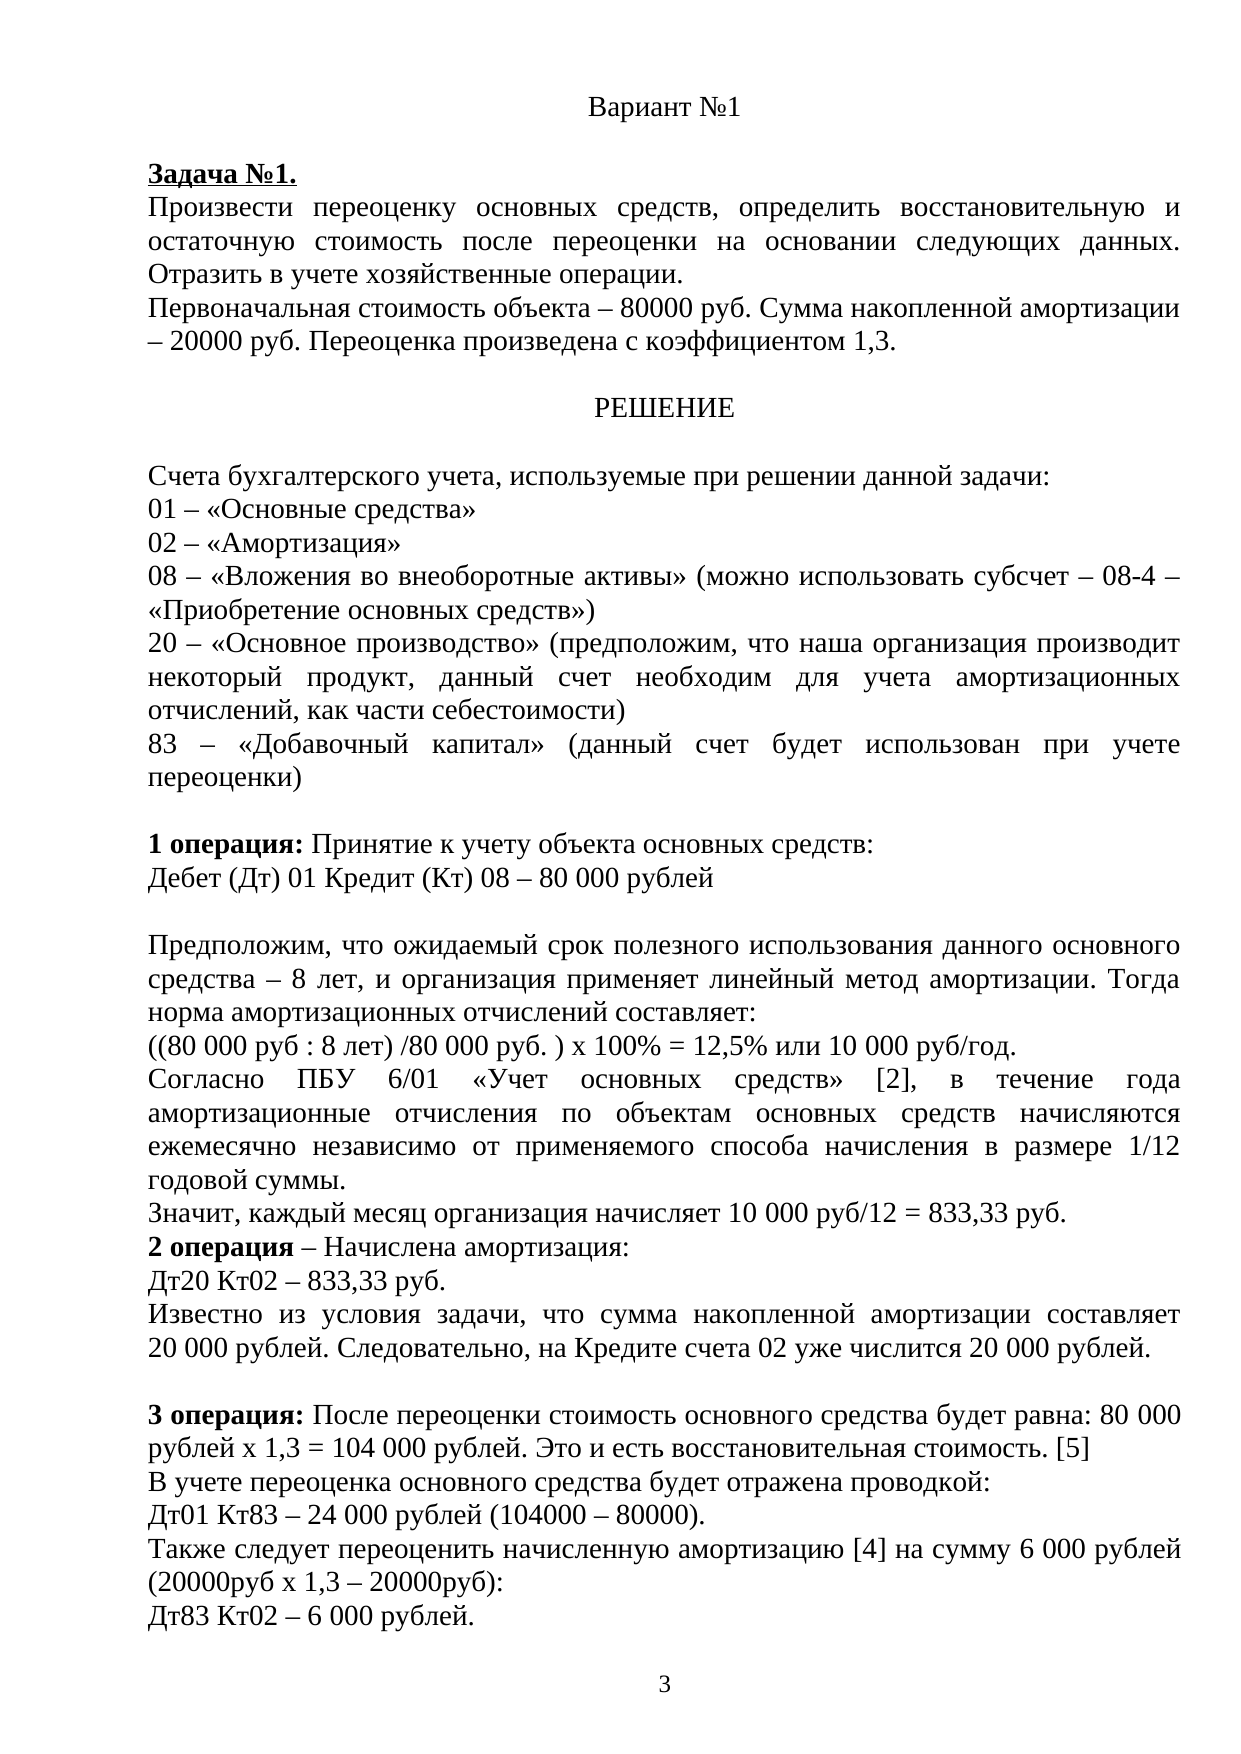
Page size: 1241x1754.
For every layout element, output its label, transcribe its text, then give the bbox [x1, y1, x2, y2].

text 1 операция: Принятие к учету объекта основных средств: [148, 827, 1181, 860]
text Задача №1. [148, 156, 1181, 189]
text 02 – «Амортизация» [148, 525, 1181, 558]
text Согласно ПБУ 6/01 «Учет основных средств» [2], в течение года амортизационные отчисления по объектам основных средств начисляются ежемесячно независимо от применяемого способа начисления в размере 1/12 годовой суммы. [148, 1061, 1181, 1196]
text РЕШЕНИЕ [148, 391, 1181, 424]
text Дт83 Кт02 – 6 000 рублей. [148, 1598, 1181, 1632]
text Предположим, что ожидаемый срок полезного использования данного основного средства – 8 лет, и организация применяет линейный метод амортизации. Тогда норма амортизационных отчислений составляет: [148, 927, 1181, 1028]
text Дебет (Дт) 01 Кредит (Кт) 08 – 80 000 рублей [148, 860, 1181, 894]
text 08 – «Вложения во внеоборотные активы» (можно использовать субсчет – 08-4 – «Приобретение основных средств») [148, 558, 1181, 625]
text Дт20 Кт02 – 833,33 руб. [148, 1263, 1181, 1296]
text Значит, каждый месяц организация начисляет 10 000 руб/12 = 833,33 руб. [148, 1196, 1181, 1229]
text 01 – «Основные средства» [148, 491, 1181, 525]
text 3 операция: После переоценки стоимость основного средства будет равна: 80 000 рублей х 1,3 = 104 000 рублей. Это и есть восстановительная стоимость. [5] [148, 1397, 1181, 1464]
text Известно из условия задачи, что сумма накопленной амортизации составляет 20 000 рублей. Следовательно, на Кредите счета 02 уже числится 20 000 рублей. [148, 1296, 1181, 1363]
text Первоначальная стоимость объекта – 80000 руб. Сумма накопленной амортизации – 20000 руб. Переоценка произведена с коэффициентом 1,3. [148, 290, 1181, 357]
text Дт01 Кт83 – 24 000 рублей (104000 – 80000). [148, 1497, 1181, 1531]
text 2 операция – Начислена амортизация: [148, 1229, 1181, 1263]
text Произвести переоценку основных средств, определить восстановительную и остаточную стоимость после переоценки на основании следующих данных. Отразить в учете хозяйственные операции. [148, 189, 1181, 290]
text Также следует переоценить начисленную амортизацию [4] на сумму 6 000 рублей (20000руб х 1,3 – 20000руб): [148, 1531, 1181, 1598]
text ((80 000 руб : 8 лет) /80 000 руб. ) х 100% = 12,5% или 10 000 руб/год. [148, 1028, 1181, 1061]
text Счета бухгалтерского учета, используемые при решении данной задачи: [148, 458, 1181, 491]
text Вариант №1 [148, 89, 1181, 122]
text В учете переоценка основного средства будет отражена проводкой: [148, 1464, 1181, 1497]
text 83 – «Добавочный капитал» (данный счет будет использован при учете переоценки) [148, 726, 1181, 793]
text 20 – «Основное производство» (предположим, что наша организация производит некоторый продукт, данный счет необходим для учета амортизационных отчислений, как части себестоимости) [148, 625, 1181, 726]
